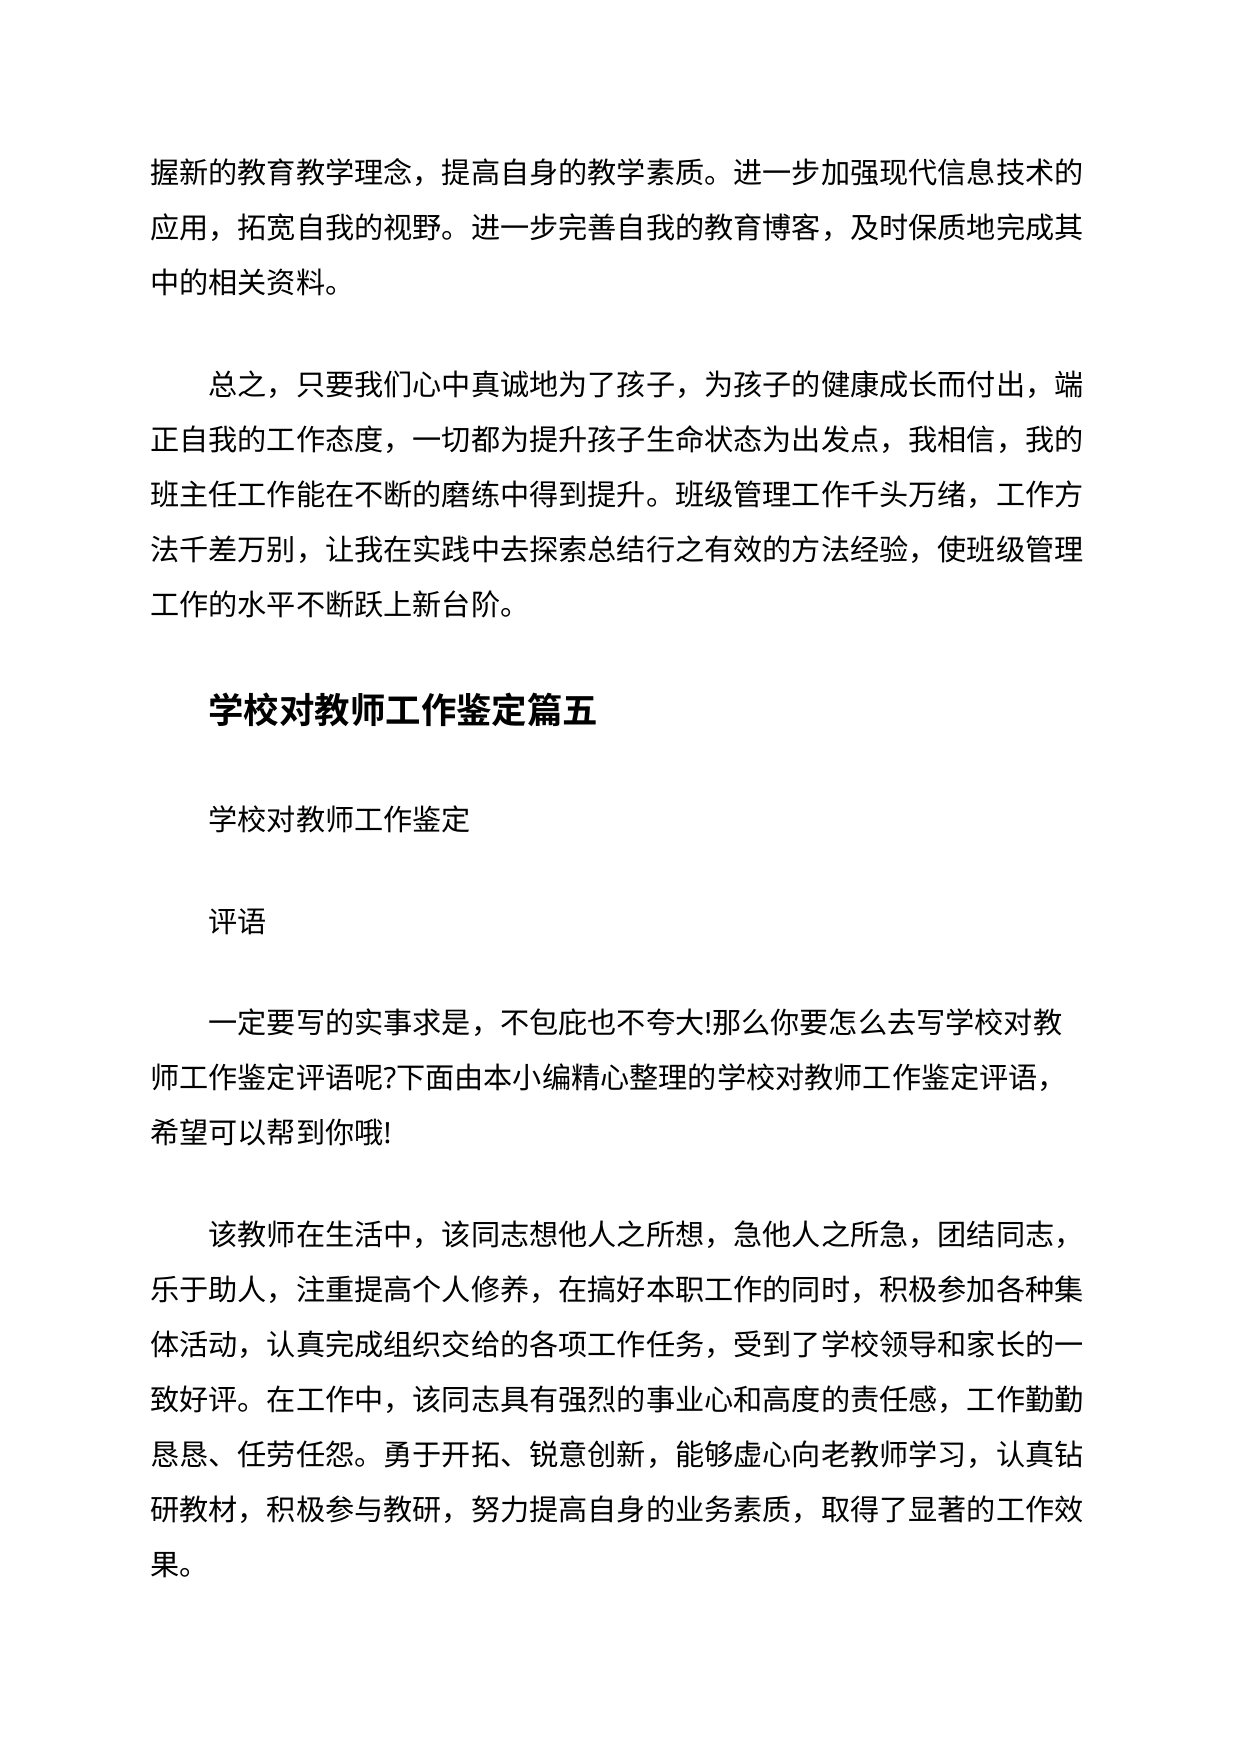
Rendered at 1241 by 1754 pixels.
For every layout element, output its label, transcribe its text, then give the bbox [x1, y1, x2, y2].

text 总之，只要我们心中真诚地为了孩子，为孩子的健康成长而付出，端正自我的工作态度，一切都为提升孩子生命状态为出发点，我相信，我的班主任工作能在不断的磨练中得到提升。班级管理工作千头万绪，工作方法千差万别，让我在实践中去探索总结行之有效的方法经验，使班级管理工作的水平不断跃上新台阶。 [150, 362, 1090, 623]
text 学校对教师工作鉴定篇五 [150, 683, 1090, 734]
text 该教师在生活中，该同志想他人之所想，急他人之所急，团结同志，乐于助人，注重提高个人修养，在搞好本职工作的同时，积极参加各种集体活动，认真完成组织交给的各项工作任务，受到了学校领导和家长的一致好评。在工作中，该同志具有强烈的事业心和高度的责任感，工作勤勤恳恳、任劳任怨。勇于开拓、锐意创新，能够虚心向老教师学习，认真钻研教材，积极参与教研，努力提高自身的业务素质，取得了显著的工作效果。 [150, 1212, 1090, 1583]
text 一定要写的实事求是，不包庇也不夸大!那么你要怎么去写学校对教师工作鉴定评语呢?下面由本小编精心整理的学校对教师工作鉴定评语，希望可以帮到你哦! [150, 1000, 1090, 1152]
text 学校对教师工作鉴定 [150, 796, 1090, 839]
text 评语 [150, 898, 1090, 940]
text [150, 150, 1090, 302]
